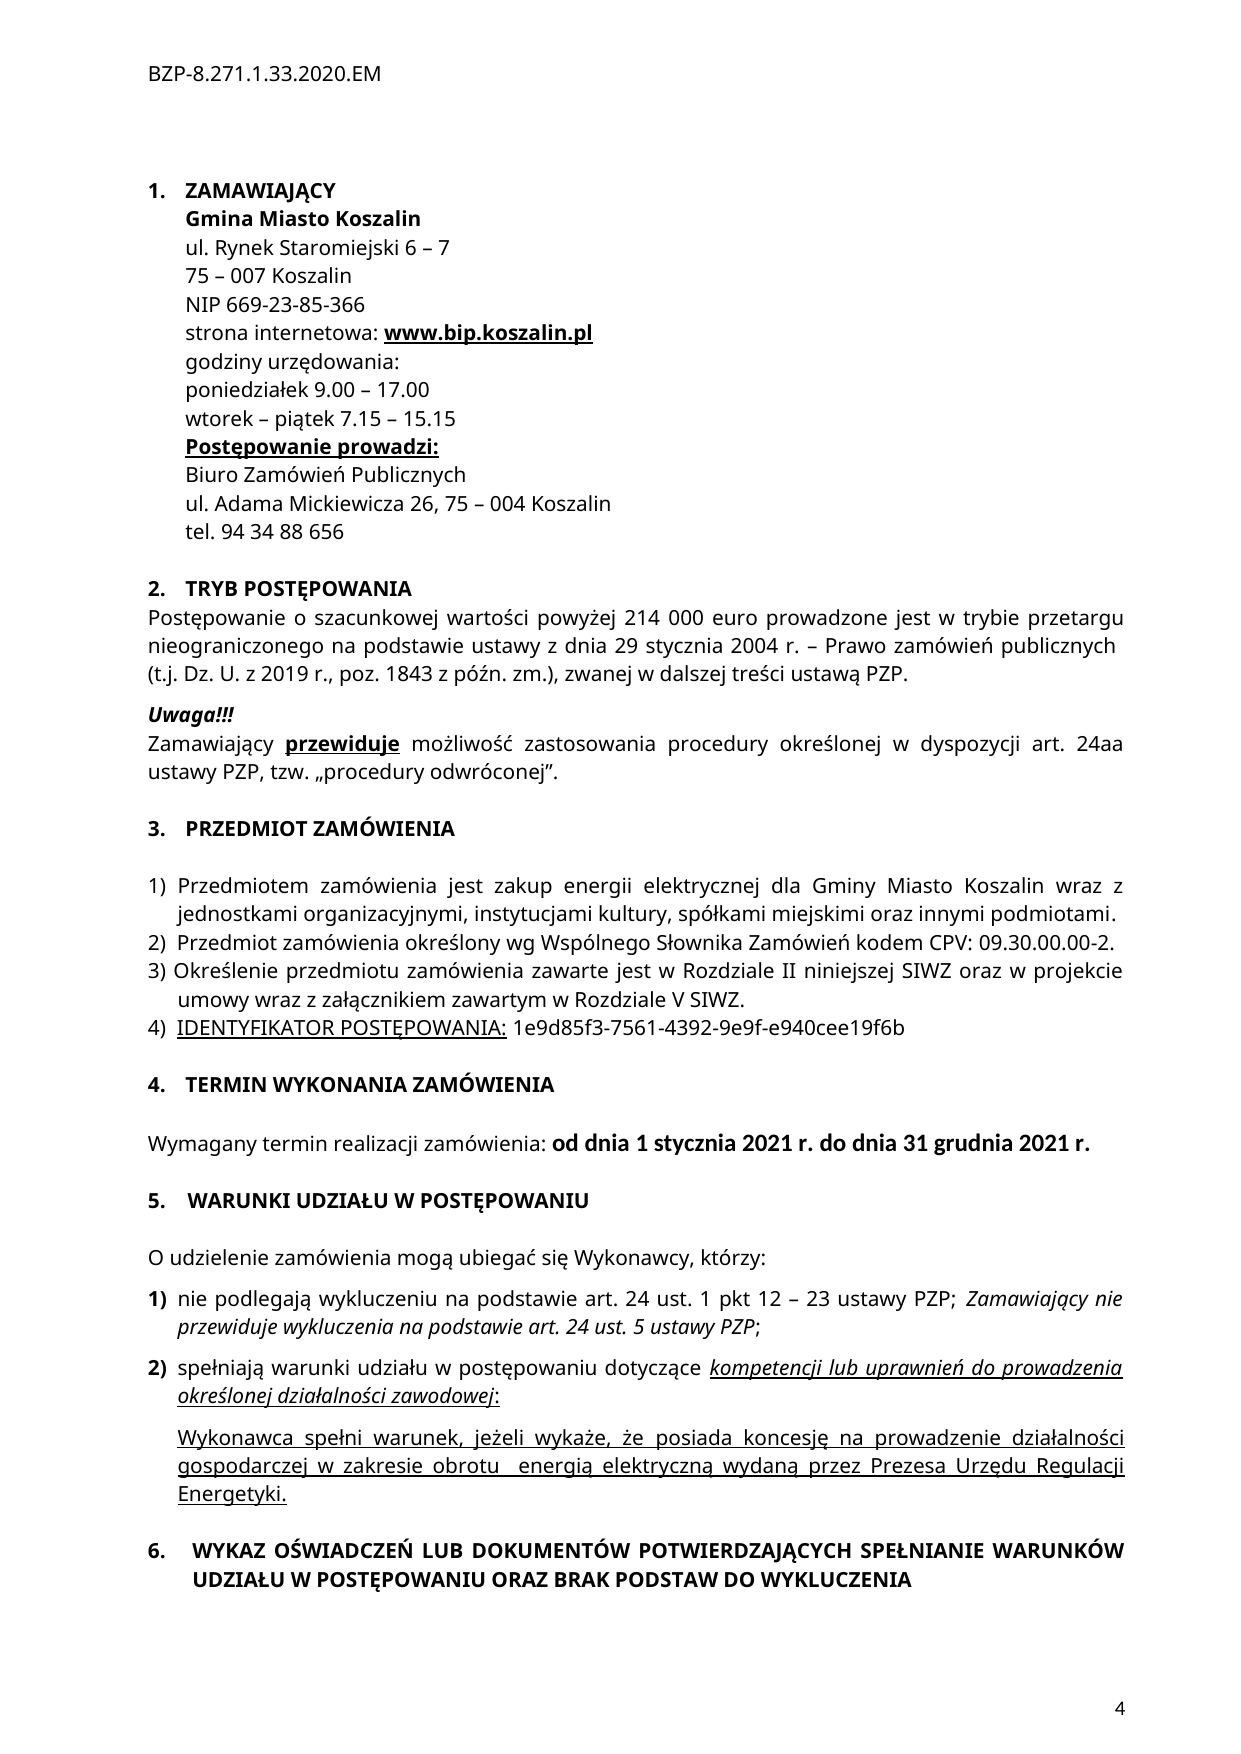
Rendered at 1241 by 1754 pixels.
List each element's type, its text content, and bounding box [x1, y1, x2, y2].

text ul. Adama Mickiewicza 26, 75 – 004 Koszalin [148, 489, 1125, 517]
text Biuro Zamówień Publicznych [148, 461, 1125, 489]
text NIP 669-23-85-366 [185, 290, 1125, 318]
text Gmina Miasto Koszalin [148, 204, 1125, 233]
text poniedziałek 9.00 – 17.00 [185, 375, 1125, 404]
text Wymagany termin realizacji zamówienia: od dnia 1 stycznia 2021 r. do dnia 31 grudnia 2021 r. [148, 1127, 1125, 1158]
list Przedmiotem zamówienia jest zakup energii elektrycznej dla Gminy Miasto Koszalin wraz z jednostkami organizacyjnymi, instytucjami kultury, spółkami miejskimi oraz innymi podmiotami. [148, 871, 1125, 928]
text O udzielenie zamówienia mogą ubiegać się Wykonawcy, którzy: [148, 1243, 1125, 1271]
text Wykonawca spełni warunek, jeżeli wykaże, że posiada koncesję na prowadzenie działalności gospodarczej w zakresie obrotu energią elektryczną wydaną przez Prezesa Urzędu Regulacji Energetyki. [177, 1448, 1125, 1475]
text 5. WARUNKI UDZIAŁU W POSTĘPOWANIU [148, 1186, 1125, 1214]
text Uwaga!!! [148, 701, 1125, 729]
text Wykonawca spełni warunek, jeżeli wykaże, że posiada koncesję na prowadzenie działalności gospodarczej w zakresie obrotu energią elektryczną wydaną przez Prezesa Urzędu Regulacji Energetyki. [177, 1476, 1125, 1508]
list TRYB POSTĘPOWANIA [148, 574, 1125, 603]
list ZAMAWIAJĄCY [148, 176, 1125, 204]
text Wykonawca spełni warunek, jeżeli wykaże, że posiada koncesję na prowadzenie działalności gospodarczej w zakresie obrotu energią elektryczną wydaną przez Prezesa Urzędu Regulacji Energetyki. [177, 1423, 1125, 1447]
list TERMIN WYKONANIA ZAMÓWIENIA [148, 1070, 1125, 1099]
list nie podlegają wykluczeniu na podstawie art. 24 ust. 1 pkt 12 – 23 ustawy PZP; Zamawiający nie przewiduje wykluczenia na podstawie art. 24 ust. 5 ustawy PZP; [148, 1284, 1125, 1341]
text 2) Przedmiot zamówienia określony wg Wspólnego Słownika Zamówień kodem CPV: 09.30.00.00-2. [148, 928, 1125, 956]
text Zamawiający przewiduje możliwość zastosowania procedury określonej w dyspozycji art. 24aa ustawy PZP, tzw. „procedury odwróconej”. [148, 729, 1125, 786]
text tel. 94 34 88 656 [148, 517, 1125, 546]
list PRZEDMIOT ZAMÓWIENIA [148, 814, 1125, 843]
text Postępowanie o szacunkowej wartości powyżej 214 000 euro prowadzone jest w trybie przetargu nieograniczonego na podstawie ustawy z dnia 29 stycznia 2004 r. – Prawo zamówień publicznych (t.j. Dz. U. z 2019 r., poz. 1843 z późn. zm.), zwanej w dalszej treści ustawą PZP. [148, 603, 1125, 688]
text godziny urzędowania: [185, 347, 1125, 375]
list WYKAZ OŚWIADCZEŃ LUB DOKUMENTÓW POTWIERDZAJĄCYCH SPEŁNIANIE WARUNKÓW UDZIAŁU W POSTĘPOWANIU ORAZ BRAK PODSTAW DO WYKLUCZENIA [148, 1536, 1125, 1593]
text Postępowanie prowadzi: [185, 432, 1125, 461]
text strona internetowa: www.bip.koszalin.pl [185, 318, 1125, 347]
text 75 – 007 Koszalin [185, 261, 1125, 290]
text 3) Określenie przedmiotu zamówienia zawarte jest w Rozdziale II niniejszej SIWZ oraz w projekcie umowy wraz z załącznikiem zawartym w Rozdziale V SIWZ. [148, 956, 1125, 1013]
text wtorek – piątek 7.15 – 15.15 [185, 404, 1125, 432]
text ul. Rynek Staromiejski 6 – 7 [185, 233, 1125, 261]
list spełniają warunki udziału w postępowaniu dotyczące kompetencji lub uprawnień do prowadzenia określonej działalności zawodowej: [148, 1353, 1125, 1410]
text 4) IDENTYFIKATOR POSTĘPOWANIA: 1e9d85f3-7561-4392-9e9f-e940cee19f6b [148, 1013, 1125, 1042]
